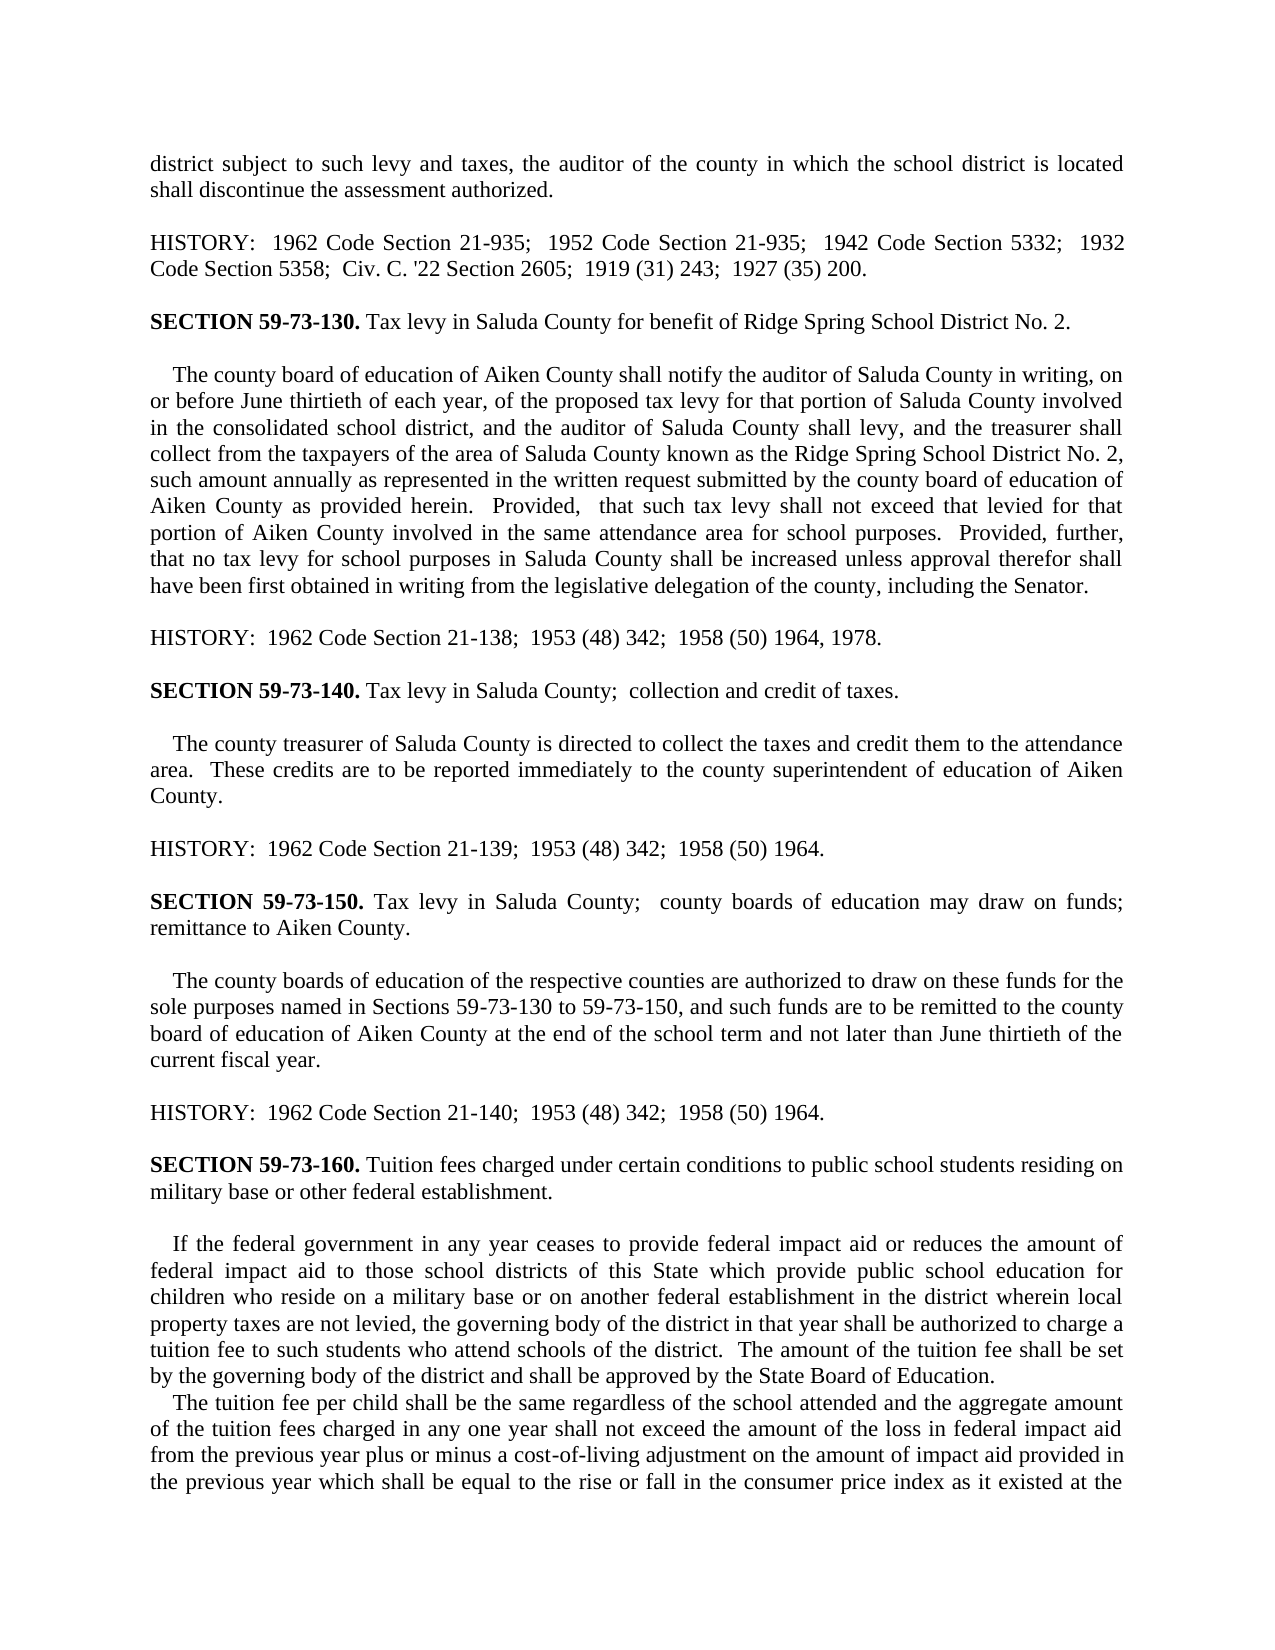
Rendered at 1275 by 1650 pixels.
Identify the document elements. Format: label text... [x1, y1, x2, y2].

text The county board of education of Aiken County shall notify the auditor of Saluda County in writing, on or before June thirtieth of each year, of the proposed tax levy for that portion of Saluda County involved in the consolidated school district, and the auditor of Saluda County shall levy, and the treasurer shall collect from the taxpayers of the area of Saluda County known as the Ridge Spring School District No. 2, such amount annually as represented in the written request submitted by the county board of education of Aiken County as provided herein. Provided, that such tax levy shall not exceed that levied for that portion of Aiken County involved in the same attendance area for school purposes. Provided, further, that no tax levy for school purposes in Saluda County shall be increased unless approval therefor shall have been first obtained in writing from the legislative delegation of the county, including the Senator. [150, 361, 1125, 598]
text SECTION 59-73-150. Tax levy in Saluda County; county boards of education may draw on funds; remittance to Aiken County. [150, 888, 1125, 941]
text SECTION 59-73-160. Tuition fees charged under certain conditions to public school students residing on military base or other federal establishment. [150, 1151, 1125, 1204]
text HISTORY: 1962 Code Section 21-138; 1953 (48) 342; 1958 (50) 1964, 1978. [150, 624, 1125, 651]
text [150, 1389, 1125, 1494]
text If the federal government in any year ceases to provide federal impact aid or reduces the amount of federal impact aid to those school districts of this State which provide public school education for children who reside on a military base or on another federal establishment in the district wherein local property taxes are not levied, the governing body of the district in that year shall be authorized to charge a tuition fee to such students who attend schools of the district. The amount of the tuition fee shall be set by the governing body of the district and shall be approved by the State Board of Education. [150, 1231, 1125, 1389]
text HISTORY: 1962 Code Section 21-139; 1953 (48) 342; 1958 (50) 1964. [150, 835, 1125, 862]
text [150, 150, 1125, 203]
text The county boards of education of the respective counties are authorized to draw on these funds for the sole purposes named in Sections 59-73-130 to 59-73-150, and such funds are to be remitted to the county board of education of Aiken County at the end of the school term and not later than June thirtieth of the current fiscal year. [150, 967, 1125, 1072]
text HISTORY: 1962 Code Section 21-935; 1952 Code Section 21-935; 1942 Code Section 5332; 1932 Code Section 5358; Civ. C. '22 Section 2605; 1919 (31) 243; 1927 (35) 200. [150, 229, 1125, 282]
text The county treasurer of Saluda County is directed to collect the taxes and credit them to the attendance area. These credits are to be reported immediately to the county superintendent of education of Aiken County. [150, 730, 1125, 809]
text SECTION 59-73-140. Tax levy in Saluda County; collection and credit of taxes. [150, 677, 1125, 703]
text SECTION 59-73-130. Tax levy in Saluda County for benefit of Ridge Spring School District No. 2. [150, 308, 1125, 334]
text HISTORY: 1962 Code Section 21-140; 1953 (48) 342; 1958 (50) 1964. [150, 1099, 1125, 1125]
